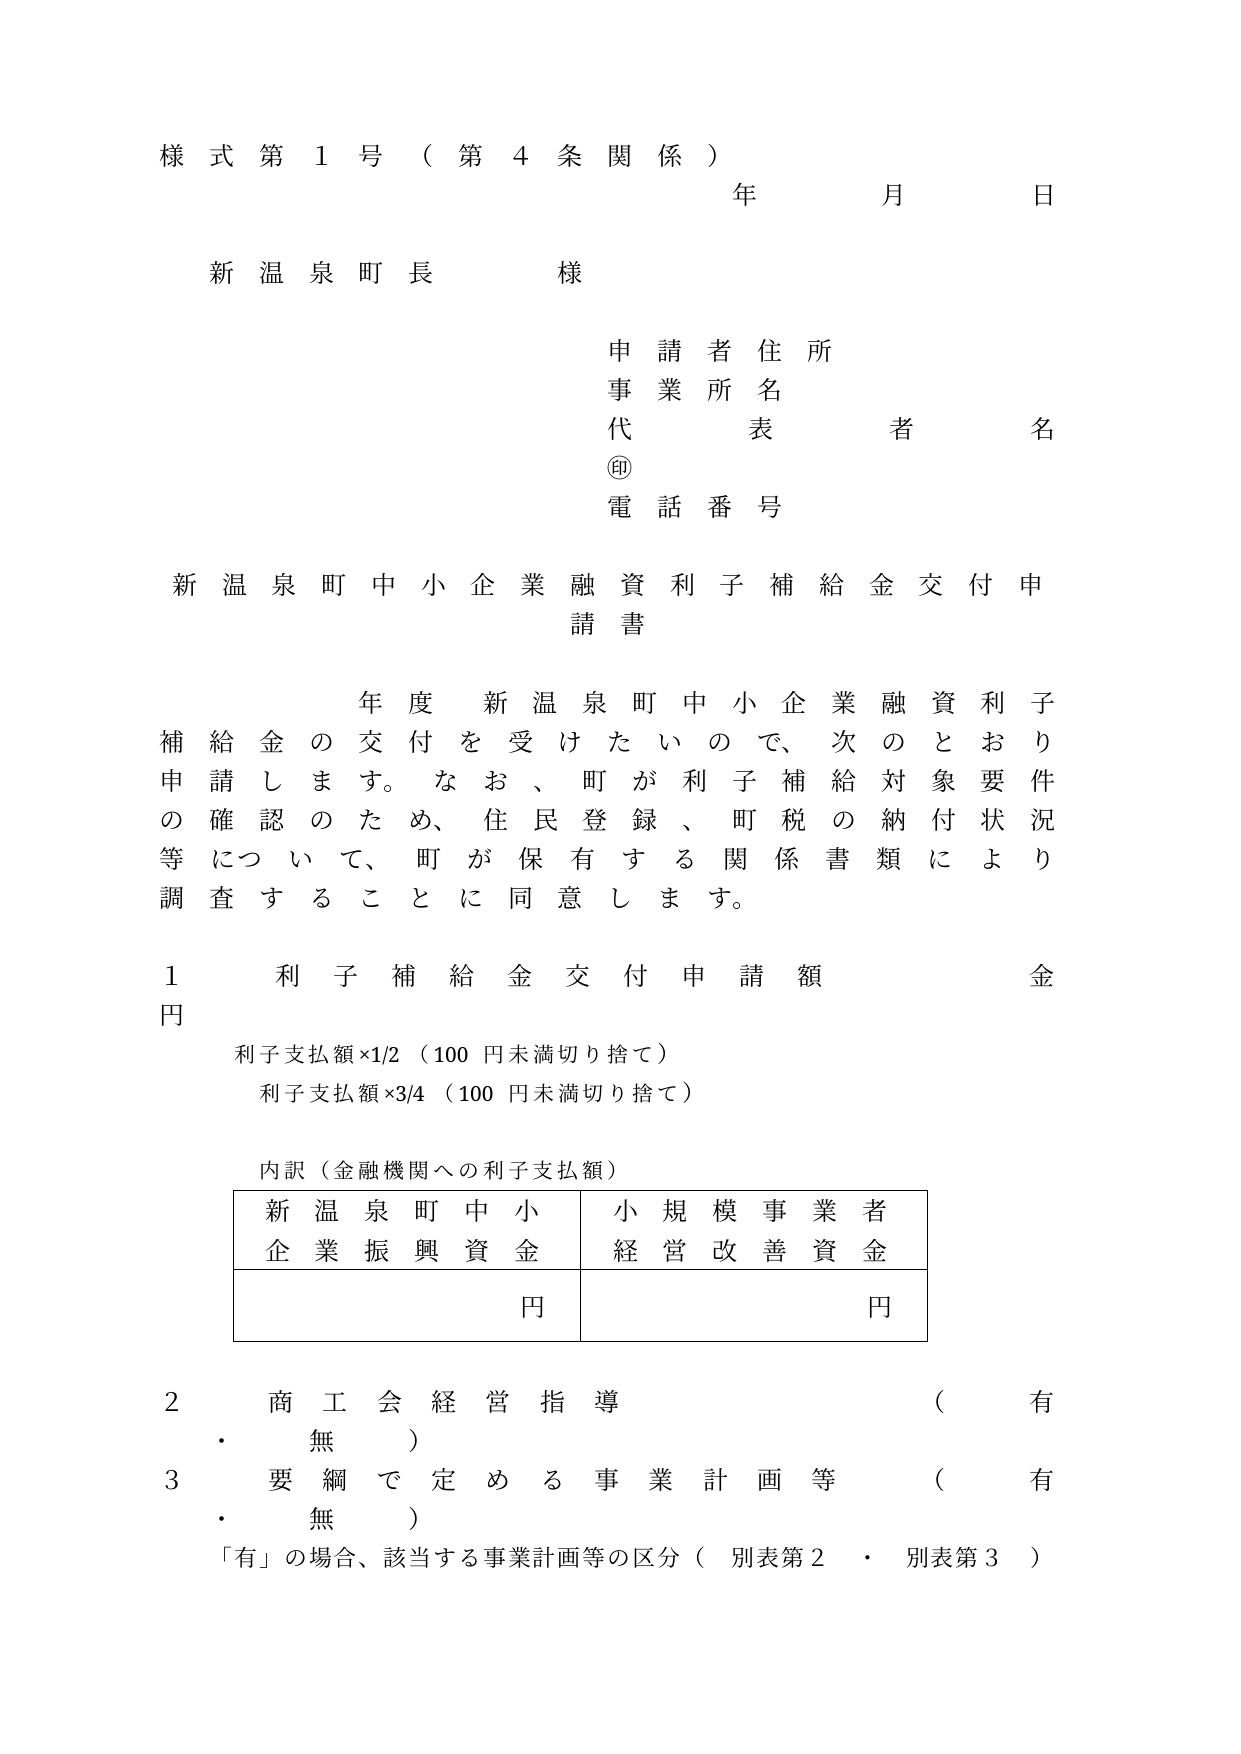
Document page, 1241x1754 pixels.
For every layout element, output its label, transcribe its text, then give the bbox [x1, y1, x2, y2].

text ２ 商工会経営指導 （ 有 ・ 無 ） [159, 1381, 1081, 1459]
text 年 月 日 [159, 174, 1081, 213]
text １ 利子補給金交付申請額 金 円 [159, 955, 1081, 1033]
text 事業所名 [588, 369, 1081, 408]
text 新温泉町中小企業融資利子補給金交付申請書 [159, 564, 1081, 643]
table_cell 円 [581, 1270, 927, 1341]
text 利子支払額×3/4（100円未満切り捨て） [159, 1072, 1081, 1111]
text 申請者住所 [588, 330, 1081, 369]
text 新温泉町長 様 [159, 252, 1081, 291]
table_cell 円 [234, 1270, 580, 1341]
text 代表者名 ㊞ [588, 408, 1081, 486]
text 「有」の場合、該当する事業計画等の区分（ 別表第２ ・ 別表第３ ） [159, 1537, 1081, 1576]
text ３ 要綱で定める事業計画等 （ 有 ・ 無 ） [159, 1459, 1081, 1537]
text 年度 新温泉町中小企業融資利子補給金の交付を受けたいので、次のとおり申請します。なお、町が利子補給対象要件の確認のため、住民登録、町税の納付状況等について、町が保有する関係書類により調査することに同意します。 [159, 682, 1081, 916]
text 様式第１号（第４条関係） [159, 135, 973, 174]
text 電話番号 [588, 486, 1081, 525]
table_header 小規模事業者経営改善資金 [581, 1191, 927, 1269]
text 利子支払額×1/2（100円未満切り捨て） [159, 1033, 1081, 1072]
text 内訳（金融機関への利子支払額） [159, 1150, 1081, 1189]
table_header 新温泉町中小企業振興資金 [234, 1191, 580, 1269]
